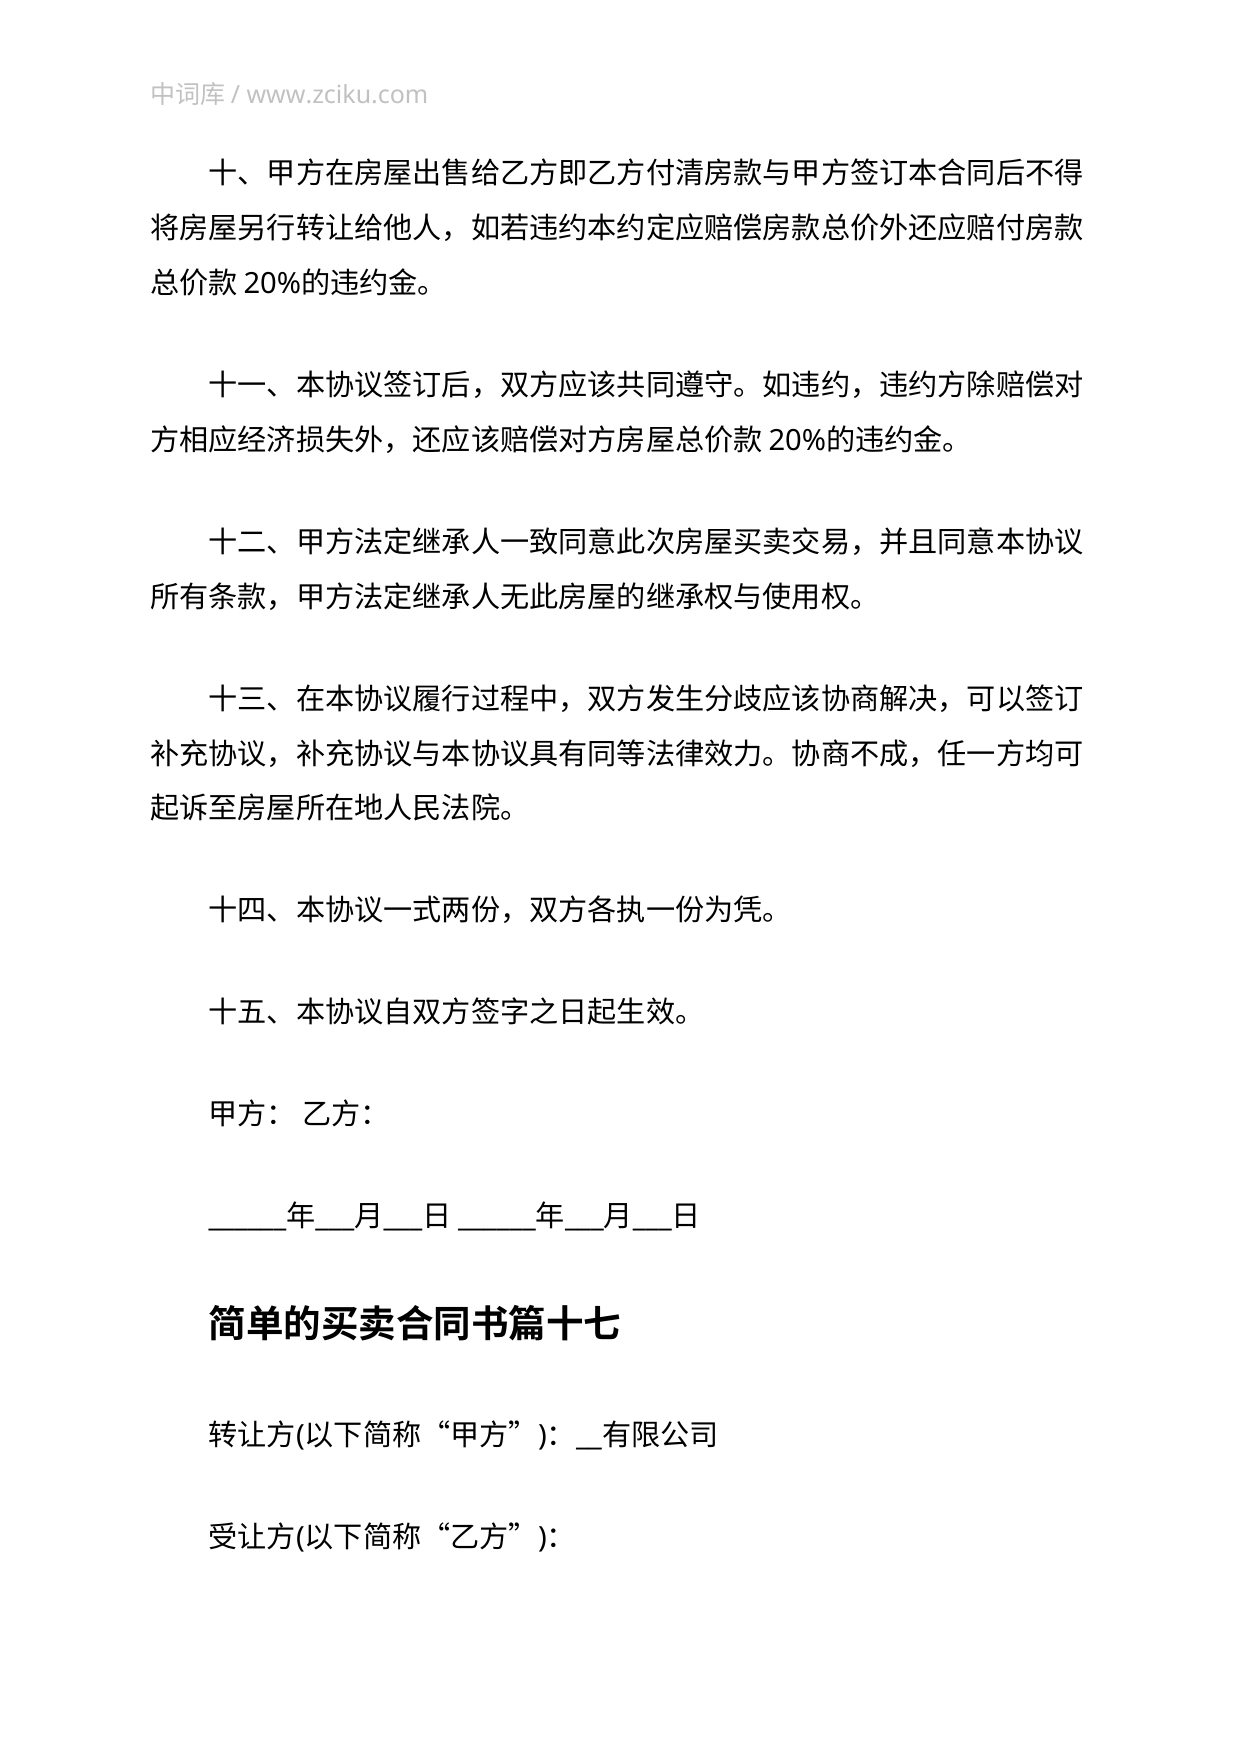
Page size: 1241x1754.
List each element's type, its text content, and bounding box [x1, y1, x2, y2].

text 十、甲方在房屋出售给乙方即乙方付清房款与甲方签订本合同后不得将房屋另行转让给他人，如若违约本约定应赔偿房款总价外还应赔付房款总价款20%的违约金。 [150, 150, 1090, 302]
text 受让方(以下简称“乙方”)： [150, 1513, 1090, 1556]
text 十一、本协议签订后，双方应该共同遵守。如违约，违约方除赔偿对方相应经济损失外，还应该赔偿对方房屋总价款20%的违约金。 [150, 362, 1090, 459]
text 十二、甲方法定继承人一致同意此次房屋买卖交易，并且同意本协议所有条款，甲方法定继承人无此房屋的继承权与使用权。 [150, 519, 1090, 616]
text ______年___月___日 ______年___月___日 [150, 1192, 1090, 1234]
text 十五、本协议自双方签字之日起生效。 [150, 989, 1090, 1031]
text 简单的买卖合同书篇十七 [150, 1294, 1090, 1348]
text 十四、本协议一式两份，双方各执一份为凭。 [150, 887, 1090, 929]
text 十三、在本协议履行过程中，双方发生分歧应该协商解决，可以签订补充协议，补充协议与本协议具有同等法律效力。协商不成，任一方均可起诉至房屋所在地人民法院。 [150, 675, 1090, 827]
text 转让方(以下简称“甲方”)：__有限公司 [150, 1412, 1090, 1454]
text 甲方： 乙方： [150, 1090, 1090, 1133]
